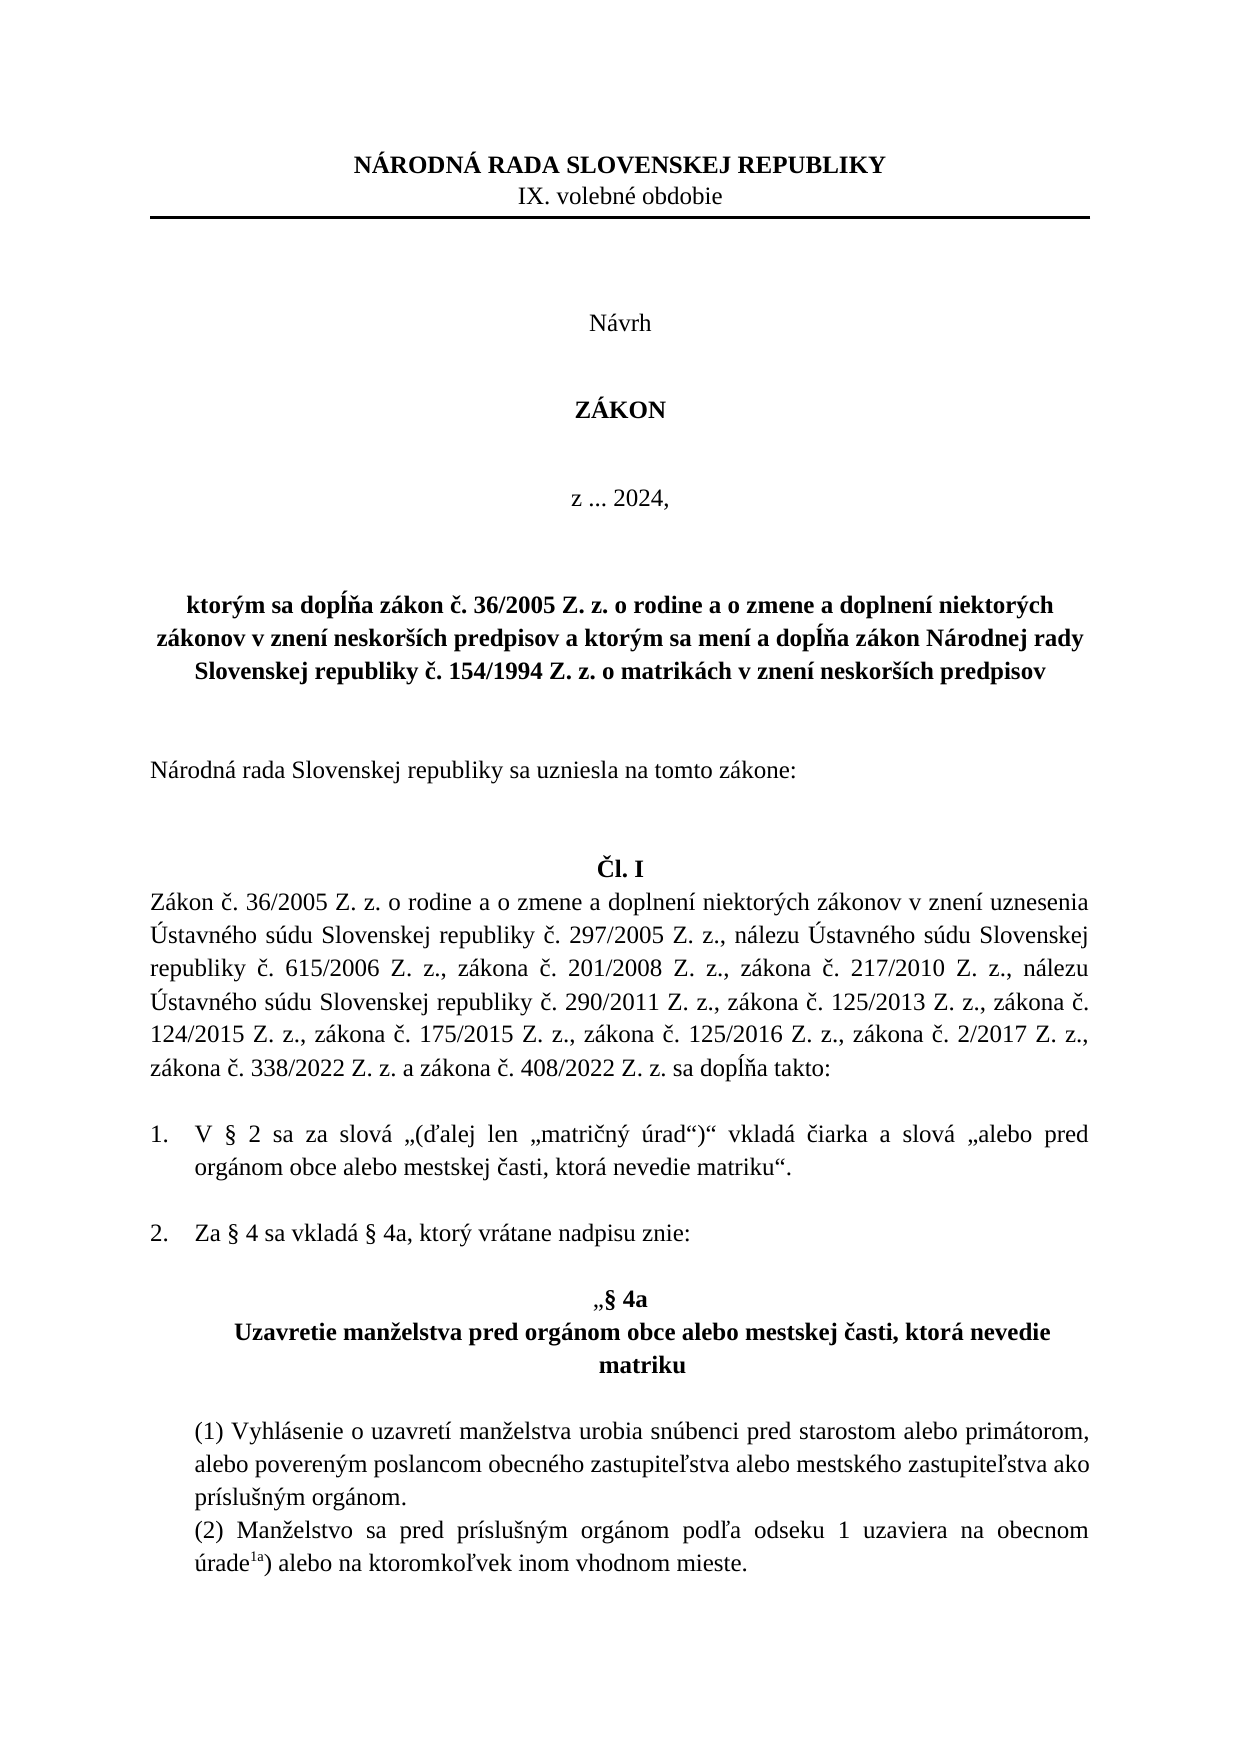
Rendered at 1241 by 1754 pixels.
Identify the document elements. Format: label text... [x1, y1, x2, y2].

text z ... 2024, [150, 483, 1090, 511]
text ZÁKON [150, 396, 1090, 424]
text Uzavretie manželstva pred orgánom obce alebo mestskej časti, ktorá nevedie matriku [194, 1317, 1090, 1378]
text Čl. I [150, 854, 1090, 883]
list Za § 4 sa vkladá § 4a, ktorý vrátane nadpisu znie: [150, 1218, 1090, 1246]
text Návrh [150, 308, 1090, 337]
text NÁRODNÁ RADA SLOVENSKEJ REPUBLIKY [150, 150, 1090, 179]
list V § 2 sa za slová „(ďalej len „matričný úrad“)“ vkladá čiarka a slová „alebo pred orgánom obce alebo mestskej časti, ktorá nevedie matriku“. [150, 1119, 1090, 1180]
text (1) Vyhlásenie o uzavretí manželstva urobia snúbenci pred starostom alebo primátorom, alebo povereným poslancom obecného zastupiteľstva alebo mestského zastupiteľstva ako príslušným orgánom. [194, 1416, 1090, 1511]
text Zákon č. 36/2005 Z. z. o rodine a o zmene a doplnení niektorých zákonov v znení uznesenia Ústavného súdu Slovenskej republiky č. 297/2005 Z. z., nálezu Ústavného súdu Slovenskej republiky č. 615/2006 Z. z., zákona č. 201/2008 Z. z., zákona č. 217/2010 Z. z., nálezu Ústavného súdu Slovenskej republiky č. 290/2011 Z. z., zákona č. 125/2013 Z. z., zákona č. 124/2015 Z. z., zákona č. 175/2015 Z. z., zákona č. 125/2016 Z. z., zákona č. 2/2017 Z. z., zákona č. 338/2022 Z. z. a zákona č. 408/2022 Z. z. sa dopĺňa takto: [150, 887, 1090, 1081]
text ktorým sa dopĺňa zákon č. 36/2005 Z. z. o rodine a o zmene a doplnení niektorých zákonov v znení neskorších predpisov a ktorým sa mení a dopĺňa zákon Národnej rady Slovenskej republiky č. 154/1994 Z. z. o matrikách v znení neskorších predpisov [150, 590, 1090, 685]
text (2) Manželstvo sa pred príslušným orgánom podľa odseku 1 uzaviera na obecnom úrade1a) alebo na ktoromkoľvek inom vhodnom mieste. [194, 1515, 1090, 1577]
text „§ 4a [150, 1284, 1090, 1312]
text IX. volebné obdobie [150, 181, 1090, 216]
text Národná rada Slovenskej republiky sa uzniesla na tomto zákone: [150, 755, 1090, 784]
